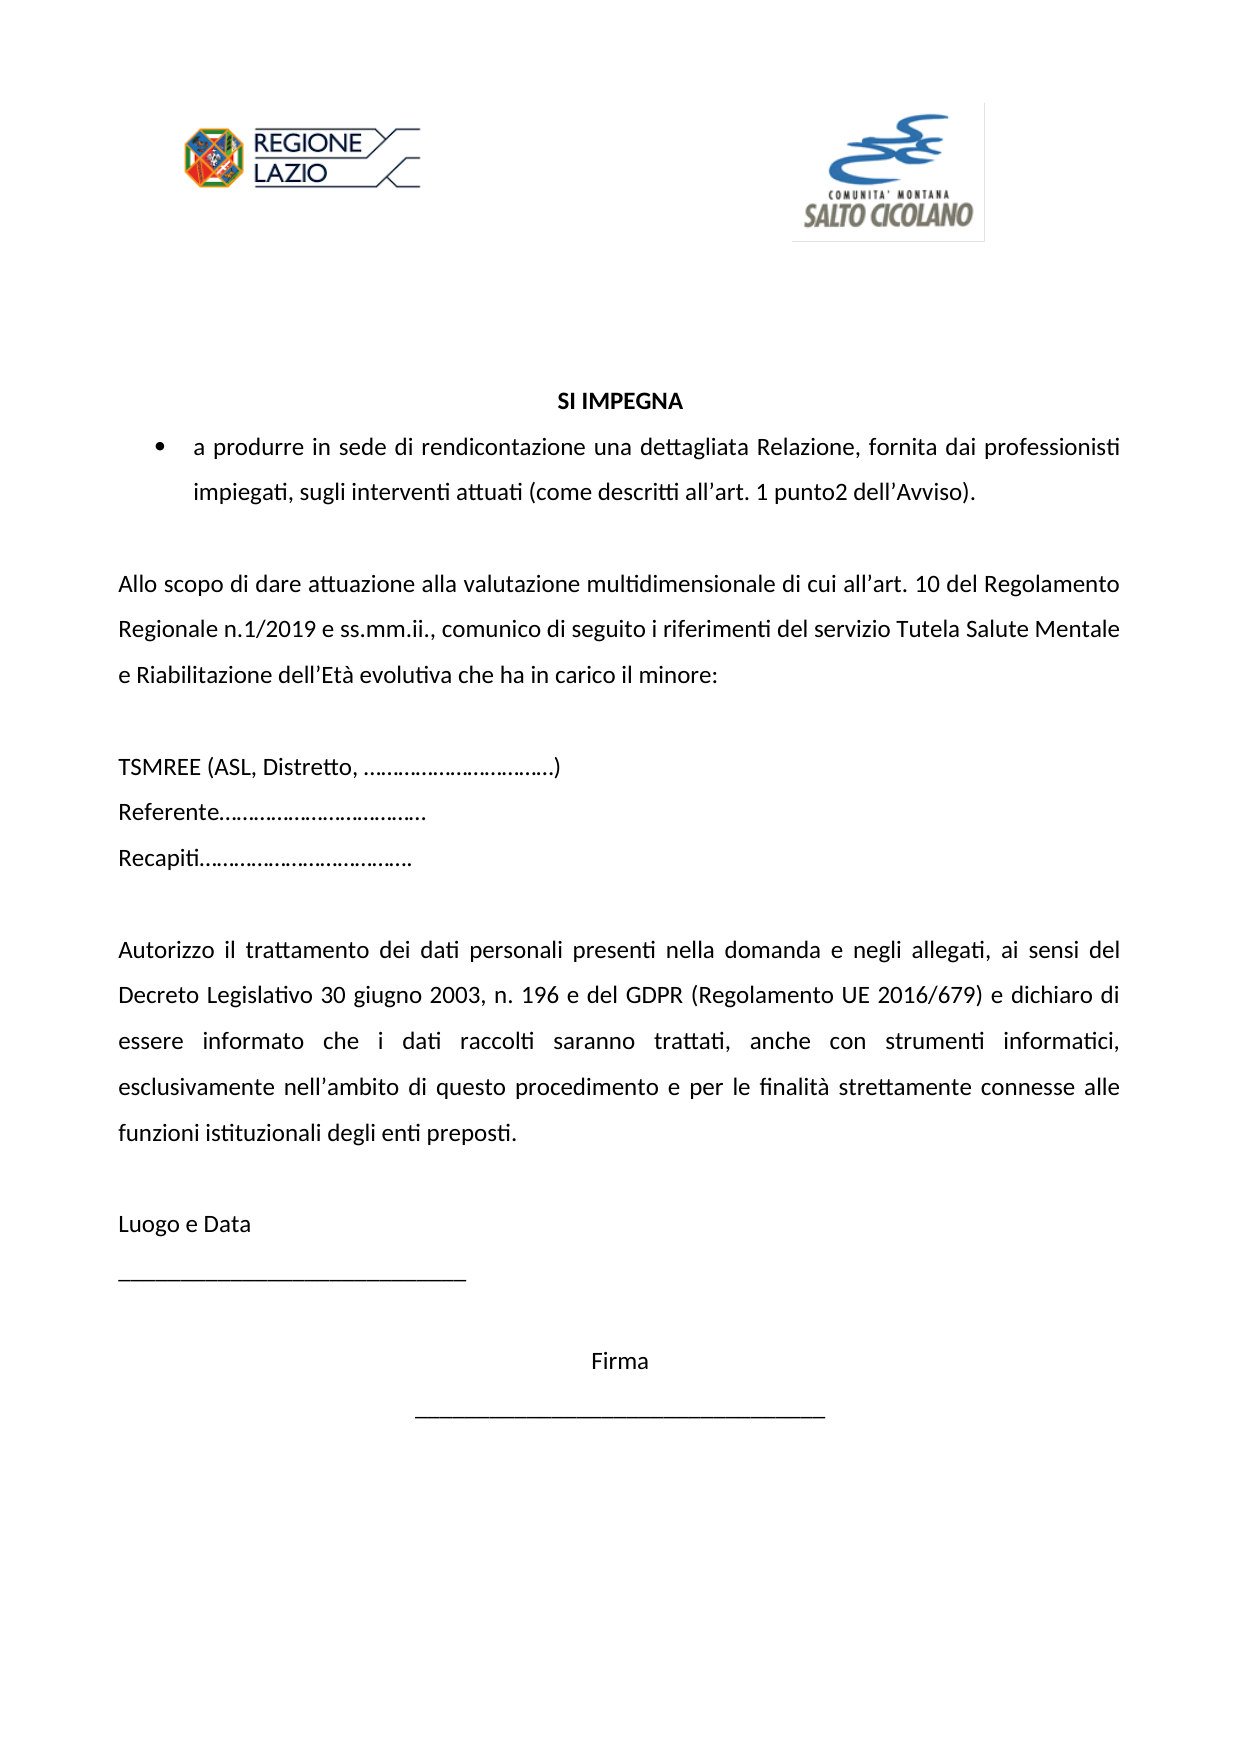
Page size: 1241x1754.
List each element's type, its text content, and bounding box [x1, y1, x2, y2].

text Referente……………………………… [118, 797, 1122, 827]
text Luogo e Data [118, 1208, 1122, 1239]
picture [133, 73, 472, 243]
list a produrre in sede di rendicontazione una dettagliata Relazione, fornita dai professionisti impiegati, sugli interventi attuati (come descritti all’art. 1 punto2 dell’Avviso). [156, 431, 1122, 507]
picture [792, 103, 986, 243]
text Firma [118, 1345, 1122, 1376]
text Recapiti………………………………. [118, 842, 1122, 873]
text ____________________________ [118, 1254, 1122, 1284]
text Autorizzo il trattamento dei dati personali presenti nella domanda e negli allegati, ai sensi del Decreto Legislativo 30 giugno 2003, n. 196 e del GDPR (Regolamento UE 2016/679) e dichiaro di essere informato che i dati raccolti saranno trattati, anche con strumenti informatici, esclusivamente nell’ambito di questo procedimento e per le finalità strettamente connesse alle funzioni istituzionali degli enti preposti. [118, 934, 1122, 1147]
text _________________________________ [118, 1391, 1122, 1422]
text SI IMPEGNA [118, 385, 1122, 416]
text Allo scopo di dare attuazione alla valutazione multidimensionale di cui all’art. 10 del Regolamento Regionale n.1/2019 e ss.mm.ii., comunico di seguito i riferimenti del servizio Tutela Salute Mentale e Riabilitazione dell’Età evolutiva che ha in carico il minore: [118, 568, 1122, 690]
text TSMREE (ASL, Distretto, ……………………………) [118, 751, 1122, 781]
